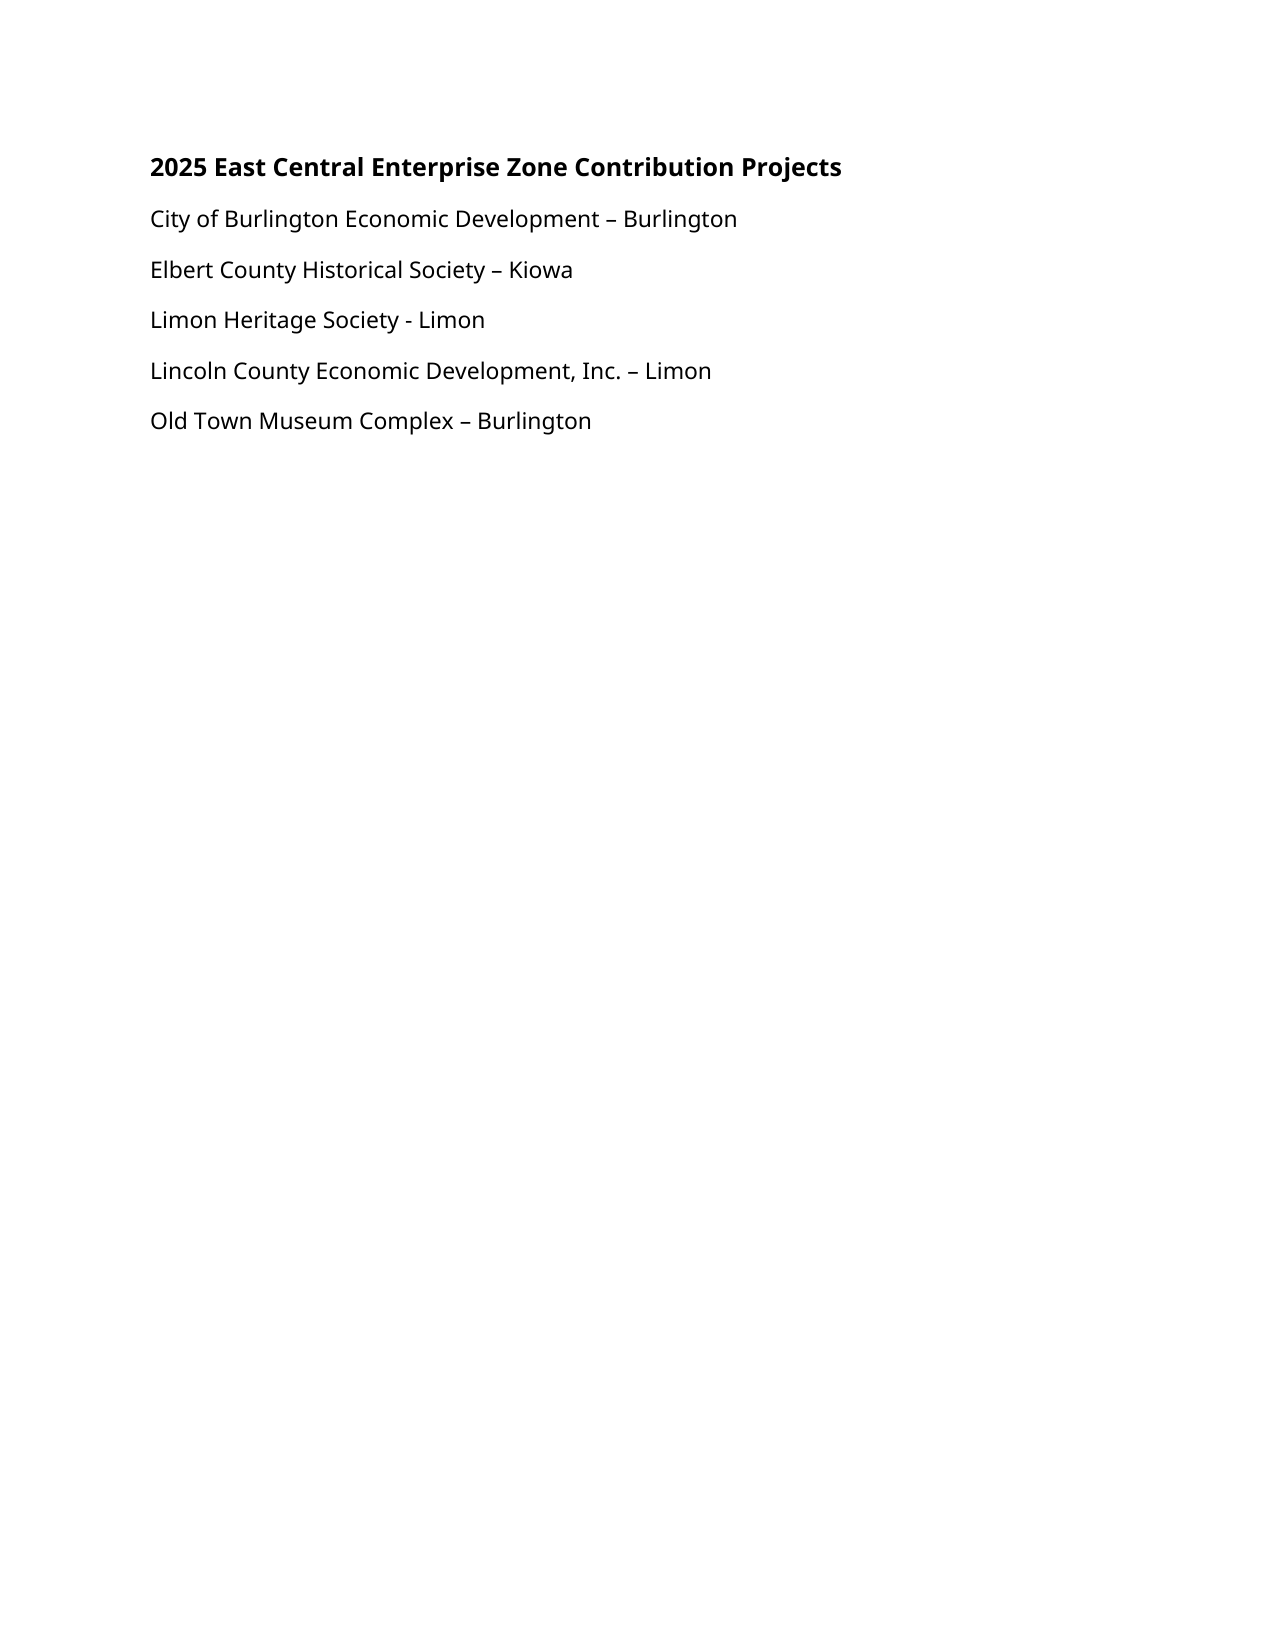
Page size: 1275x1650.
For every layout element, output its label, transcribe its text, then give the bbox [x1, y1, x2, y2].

text Lincoln County Economic Development, Inc. – Limon [150, 355, 1125, 386]
text Old Town Museum Complex – Burlington [150, 405, 1125, 436]
text Elbert County Historical Society – Kiowa [150, 254, 1125, 285]
text Limon Heritage Society - Limon [150, 304, 1125, 336]
text City of Burlington Economic Development – Burlington [150, 203, 1125, 235]
text 2025 East Central Enterprise Zone Contribution Projects [150, 150, 1125, 184]
